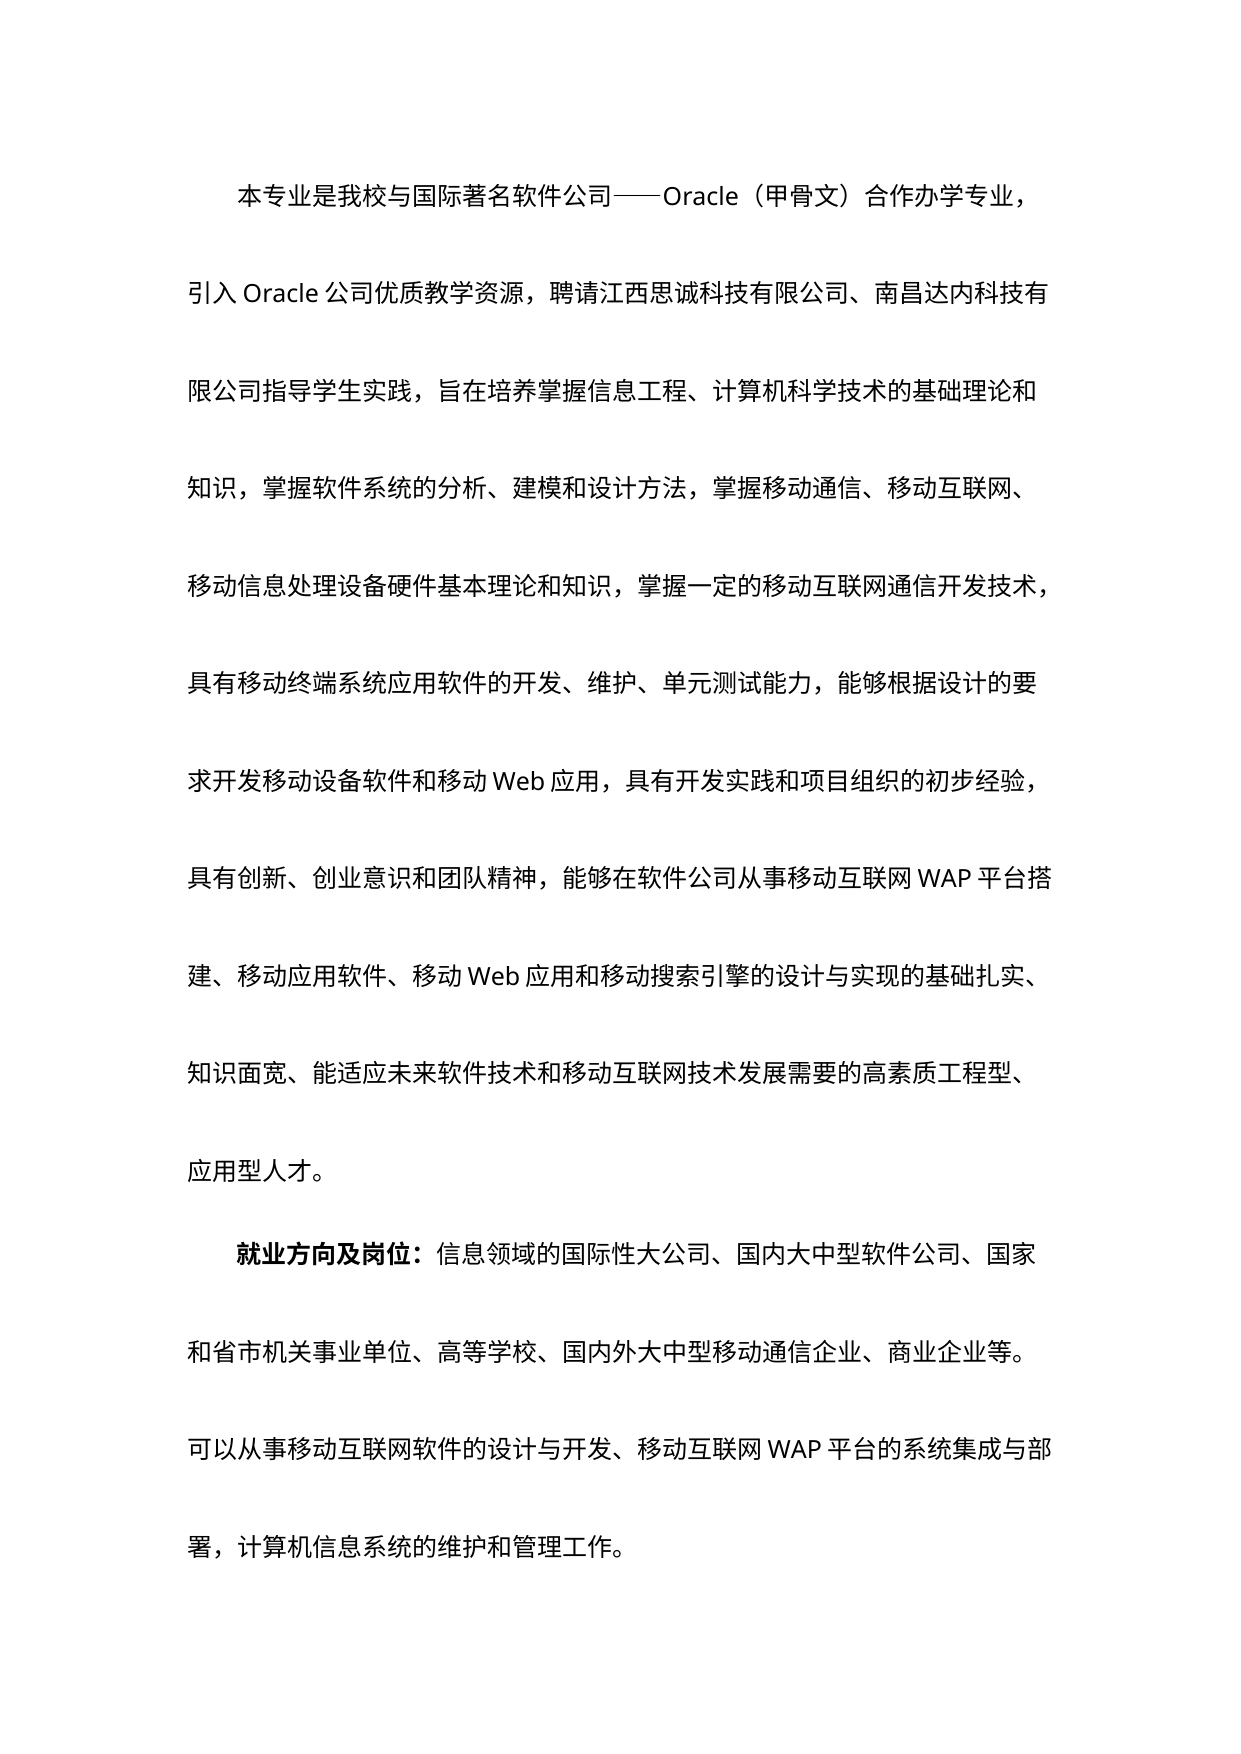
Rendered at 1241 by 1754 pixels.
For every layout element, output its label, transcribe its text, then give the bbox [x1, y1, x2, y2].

text 就业方向及岗位：信息领域的国际性大公司、国内大中型软件公司、国家和省市机关事业单位、高等学校、国内外大中型移动通信企业、商业企业等。可以从事移动互联网软件的设计与开发、移动互联网WAP平台的系统集成与部署，计算机信息系统的维护和管理工作。 [187, 1220, 1053, 1578]
text 本专业是我校与国际著名软件公司——Oracle（甲骨文）合作办学专业，引入Oracle公司优质教学资源，聘请江西思诚科技有限公司、南昌达内科技有限公司指导学生实践，旨在培养掌握信息工程、计算机科学技术的基础理论和知识，掌握软件系统的分析、建模和设计方法，掌握移动通信、移动互联网、移动信息处理设备硬件基本理论和知识，掌握一定的移动互联网通信开发技术，具有移动终端系统应用软件的开发、维护、单元测试能力，能够根据设计的要求开发移动设备软件和移动Web应用，具有开发实践和项目组织的初步经验，具有创新、创业意识和团队精神，能够在软件公司从事移动互联网WAP平台搭建、移动应用软件、移动Web应用和移动搜索引擎的设计与实现的基础扎实、知识面宽、能适应未来软件技术和移动互联网技术发展需要的高素质工程型、应用型人才。 [187, 162, 1053, 1202]
